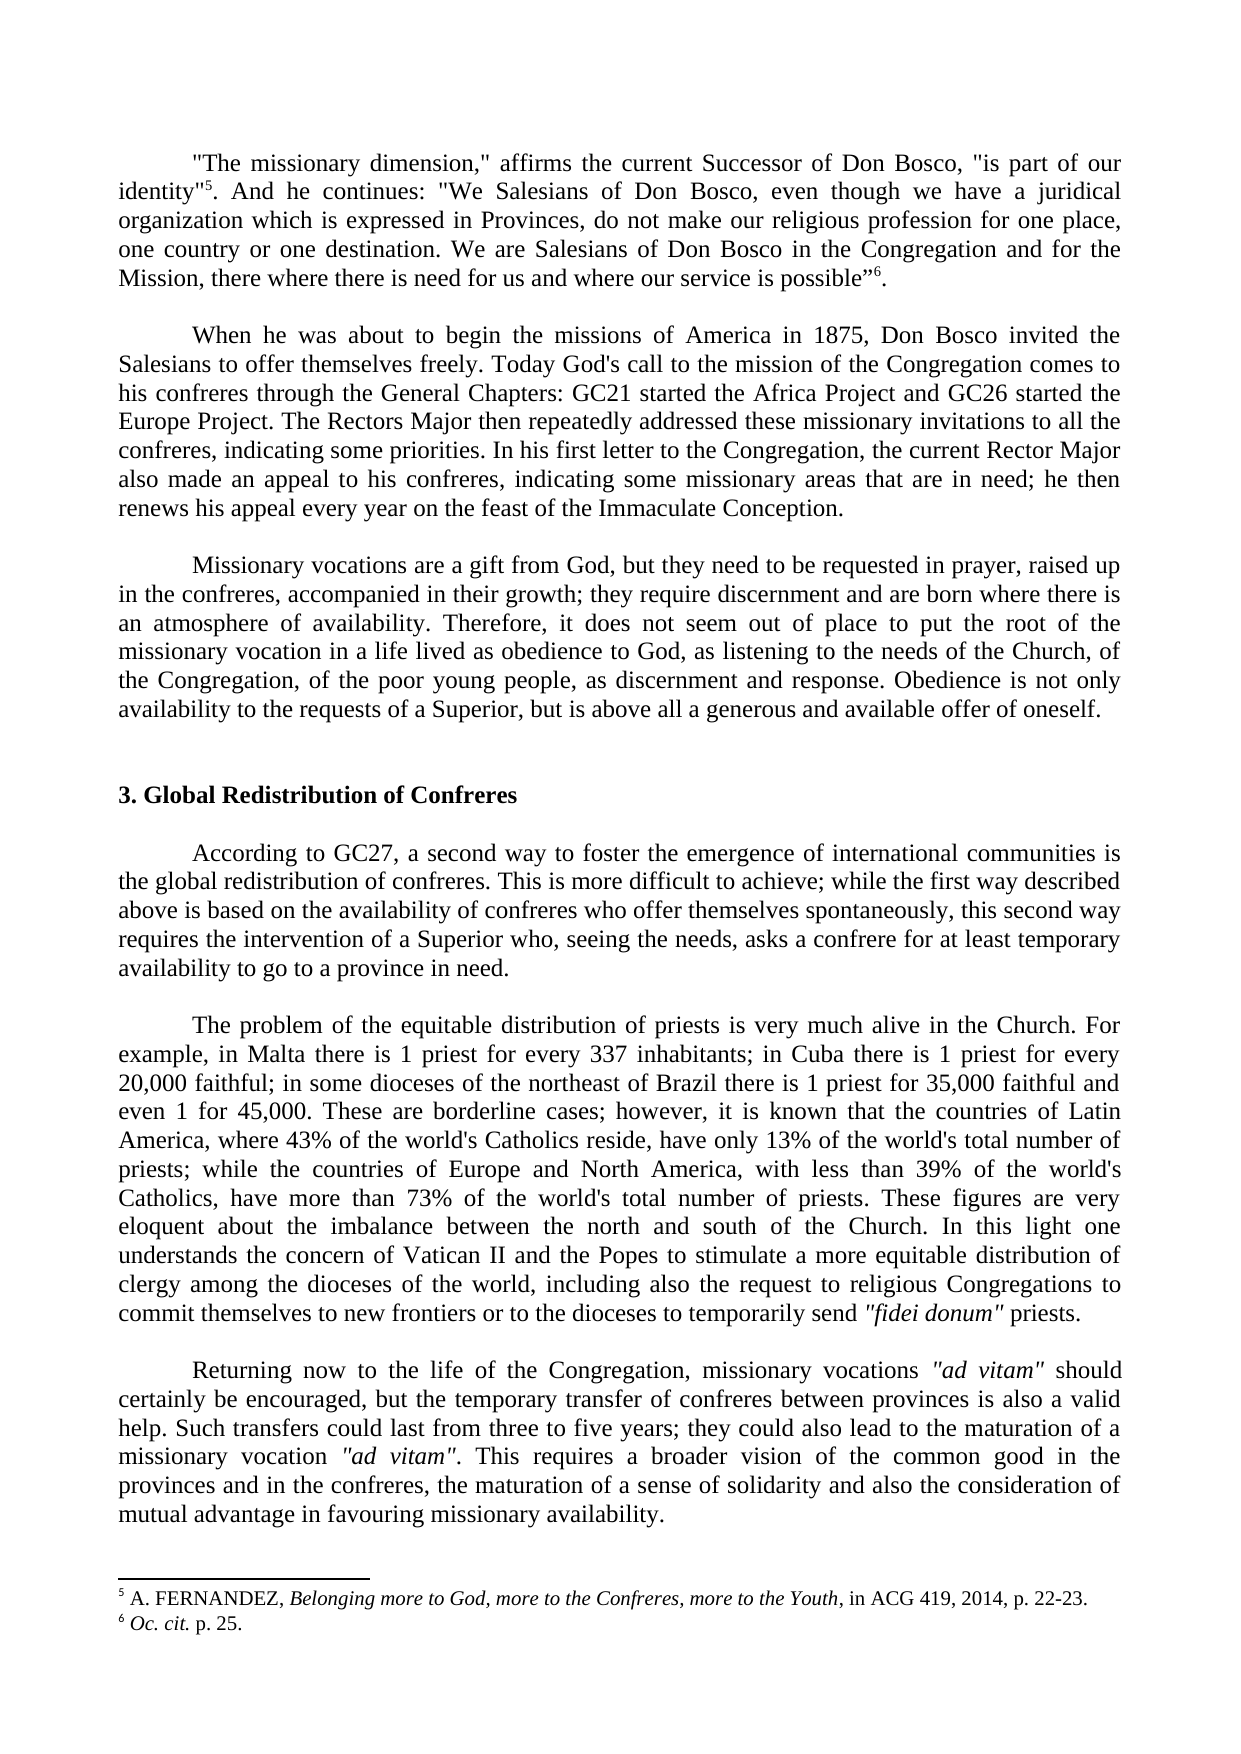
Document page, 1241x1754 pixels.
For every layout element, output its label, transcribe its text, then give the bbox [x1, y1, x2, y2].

text When he was about to begin the missions of America in 1875, Don Bosco invited the Salesians to offer themselves freely. Today God's call to the mission of the Congregation comes to his confreres through the General Chapters: GC21 started the Africa Project and GC26 started the Europe Project. The Rectors Major then repeatedly addressed these missionary invitations to all the confreres, indicating some priorities. In his first letter to the Congregation, the current Rector Major also made an appeal to his confreres, indicating some missionary areas that are in need; he then renews his appeal every year on the feast of the Immaculate Conception. [118, 320, 1122, 521]
text Returning now to the life of the Congregation, missionary vocations "ad vitam" should certainly be encouraged, but the temporary transfer of confreres between provinces is also a valid help. Such transfers could last from three to five years; they could also lead to the maturation of a missionary vocation "ad vitam". This requires a broader vision of the common good in the provinces and in the confreres, the maturation of a sense of solidarity and also the consideration of mutual advantage in favouring missionary availability. [118, 1355, 1122, 1528]
text 3. Global Redistribution of Confreres [118, 780, 1122, 809]
text According to GC27, a second way to foster the emergence of international communities is the global redistribution of confreres. This is more difficult to achieve; while the first way described above is based on the availability of confreres who offer themselves spontaneously, this second way requires the intervention of a Superior who, seeing the needs, asks a confrere for at least temporary availability to go to a province in need. [118, 838, 1122, 981]
text "The missionary dimension," affirms the current Successor of Don Bosco, "is part of our identity". And he continues: "We Salesians of Don Bosco, even though we have a juridical organization which is expressed in Provinces, do not make our religious profession for one place, one country or one destination. We are Salesians of Don Bosco in the Congregation and for the Mission, there where there is need for us and where our service is possible”. [118, 148, 1122, 291]
text The problem of the equitable distribution of priests is very much alive in the Church. For example, in Malta there is 1 priest for every 337 inhabitants; in Cuba there is 1 priest for every 20,000 faithful; in some dioceses of the northeast of Brazil there is 1 priest for 35,000 faithful and even 1 for 45,000. These are borderline cases; however, it is known that the countries of Latin America, where 43% of the world's Catholics reside, have only 13% of the world's total number of priests; while the countries of Europe and North America, with less than 39% of the world's Catholics, have more than 73% of the world's total number of priests. These figures are very eloquent about the imbalance between the north and south of the Church. In this light one understands the concern of Vatican II and the Popes to stimulate a more equitable distribution of clergy among the dioceses of the world, including also the request to religious Congregations to commit themselves to new frontiers or to the dioceses to temporarily send "fidei donum" priests. [118, 1010, 1122, 1326]
text Missionary vocations are a gift from God, but they need to be requested in prayer, raised up in the confreres, accompanied in their growth; they require discernment and are born where there is an atmosphere of availability. Therefore, it does not seem out of place to put the root of the missionary vocation in a life lived as obedience to God, as listening to the needs of the Church, of the Congregation, of the poor young people, as discernment and response. Obedience is not only availability to the requests of a Superior, but is above all a generous and available offer of oneself. [118, 550, 1122, 723]
